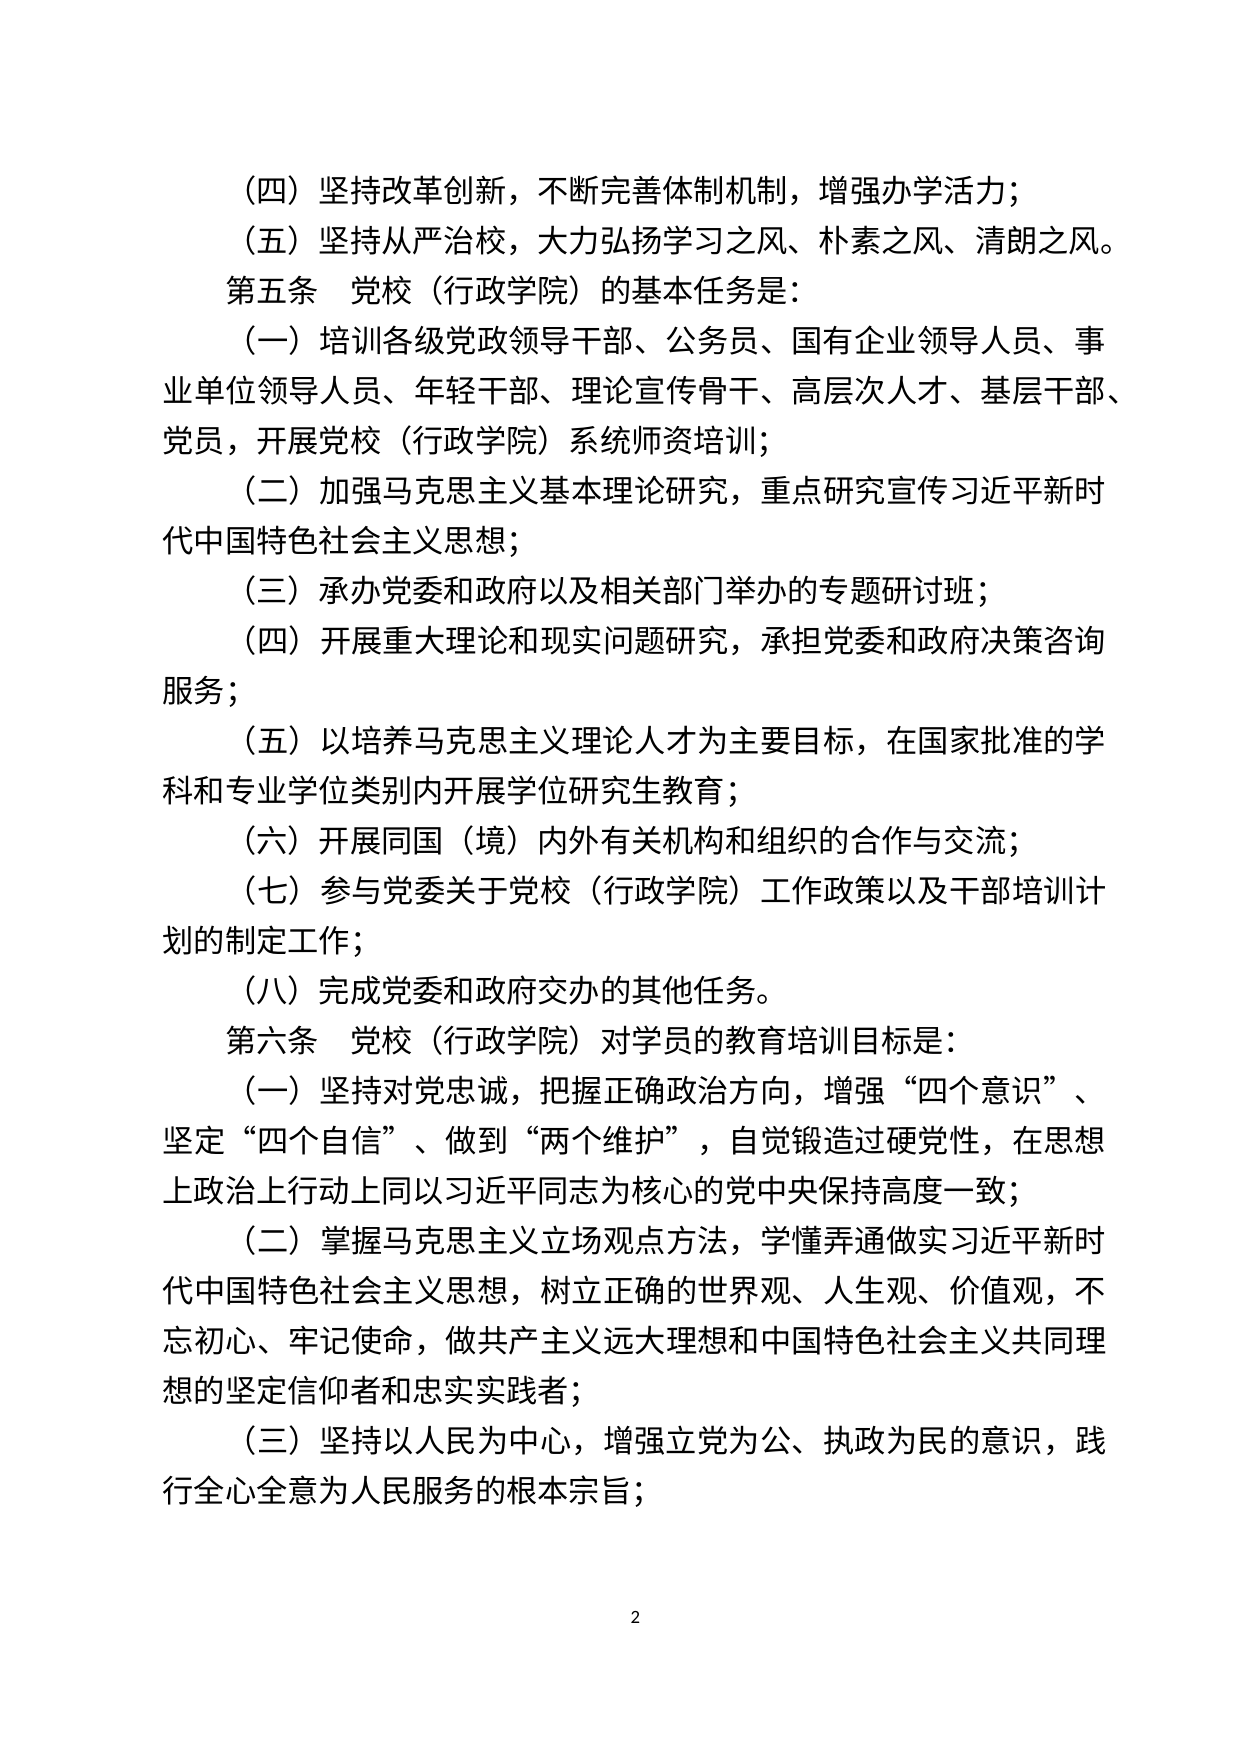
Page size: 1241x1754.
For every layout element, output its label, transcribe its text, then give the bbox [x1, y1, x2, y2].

text （三）承办党委和政府以及相关部门举办的专题研讨班； [162, 562, 1107, 612]
text （八）完成党委和政府交办的其他任务。 [162, 962, 1107, 1012]
text （四）开展重大理论和现实问题研究，承担党委和政府决策咨询服务； [162, 612, 1107, 712]
text （六）开展同国（境）内外有关机构和组织的合作与交流； [162, 812, 1107, 862]
text 第五条 党校（行政学院）的基本任务是： [162, 262, 1107, 312]
text （二）加强马克思主义基本理论研究，重点研究宣传习近平新时代中国特色社会主义思想； [162, 462, 1107, 562]
text 第六条 党校（行政学院）对学员的教育培训目标是： [162, 1012, 1107, 1062]
text （五）坚持从严治校，大力弘扬学习之风、朴素之风、清朗之风。 [162, 212, 1107, 262]
text （四）坚持改革创新，不断完善体制机制，增强办学活力； [162, 162, 1107, 212]
text （一）坚持对党忠诚，把握正确政治方向，增强“四个意识”、坚定“四个自信”、做到“两个维护”，自觉锻造过硬党性，在思想上政治上行动上同以习近平同志为核心的党中央保持高度一致； [162, 1062, 1107, 1212]
text （三）坚持以人民为中心，增强立党为公、执政为民的意识，践行全心全意为人民服务的根本宗旨； [162, 1412, 1107, 1512]
text （五）以培养马克思主义理论人才为主要目标，在国家批准的学科和专业学位类别内开展学位研究生教育； [162, 712, 1107, 812]
text （七）参与党委关于党校（行政学院）工作政策以及干部培训计划的制定工作； [162, 862, 1107, 962]
text （二）掌握马克思主义立场观点方法，学懂弄通做实习近平新时代中国特色社会主义思想，树立正确的世界观、人生观、价值观，不忘初心、牢记使命，做共产主义远大理想和中国特色社会主义共同理想的坚定信仰者和忠实实践者； [162, 1212, 1107, 1412]
text （一）培训各级党政领导干部、公务员、国有企业领导人员、事业单位领导人员、年轻干部、理论宣传骨干、高层次人才、基层干部、党员，开展党校（行政学院）系统师资培训； [162, 312, 1107, 462]
